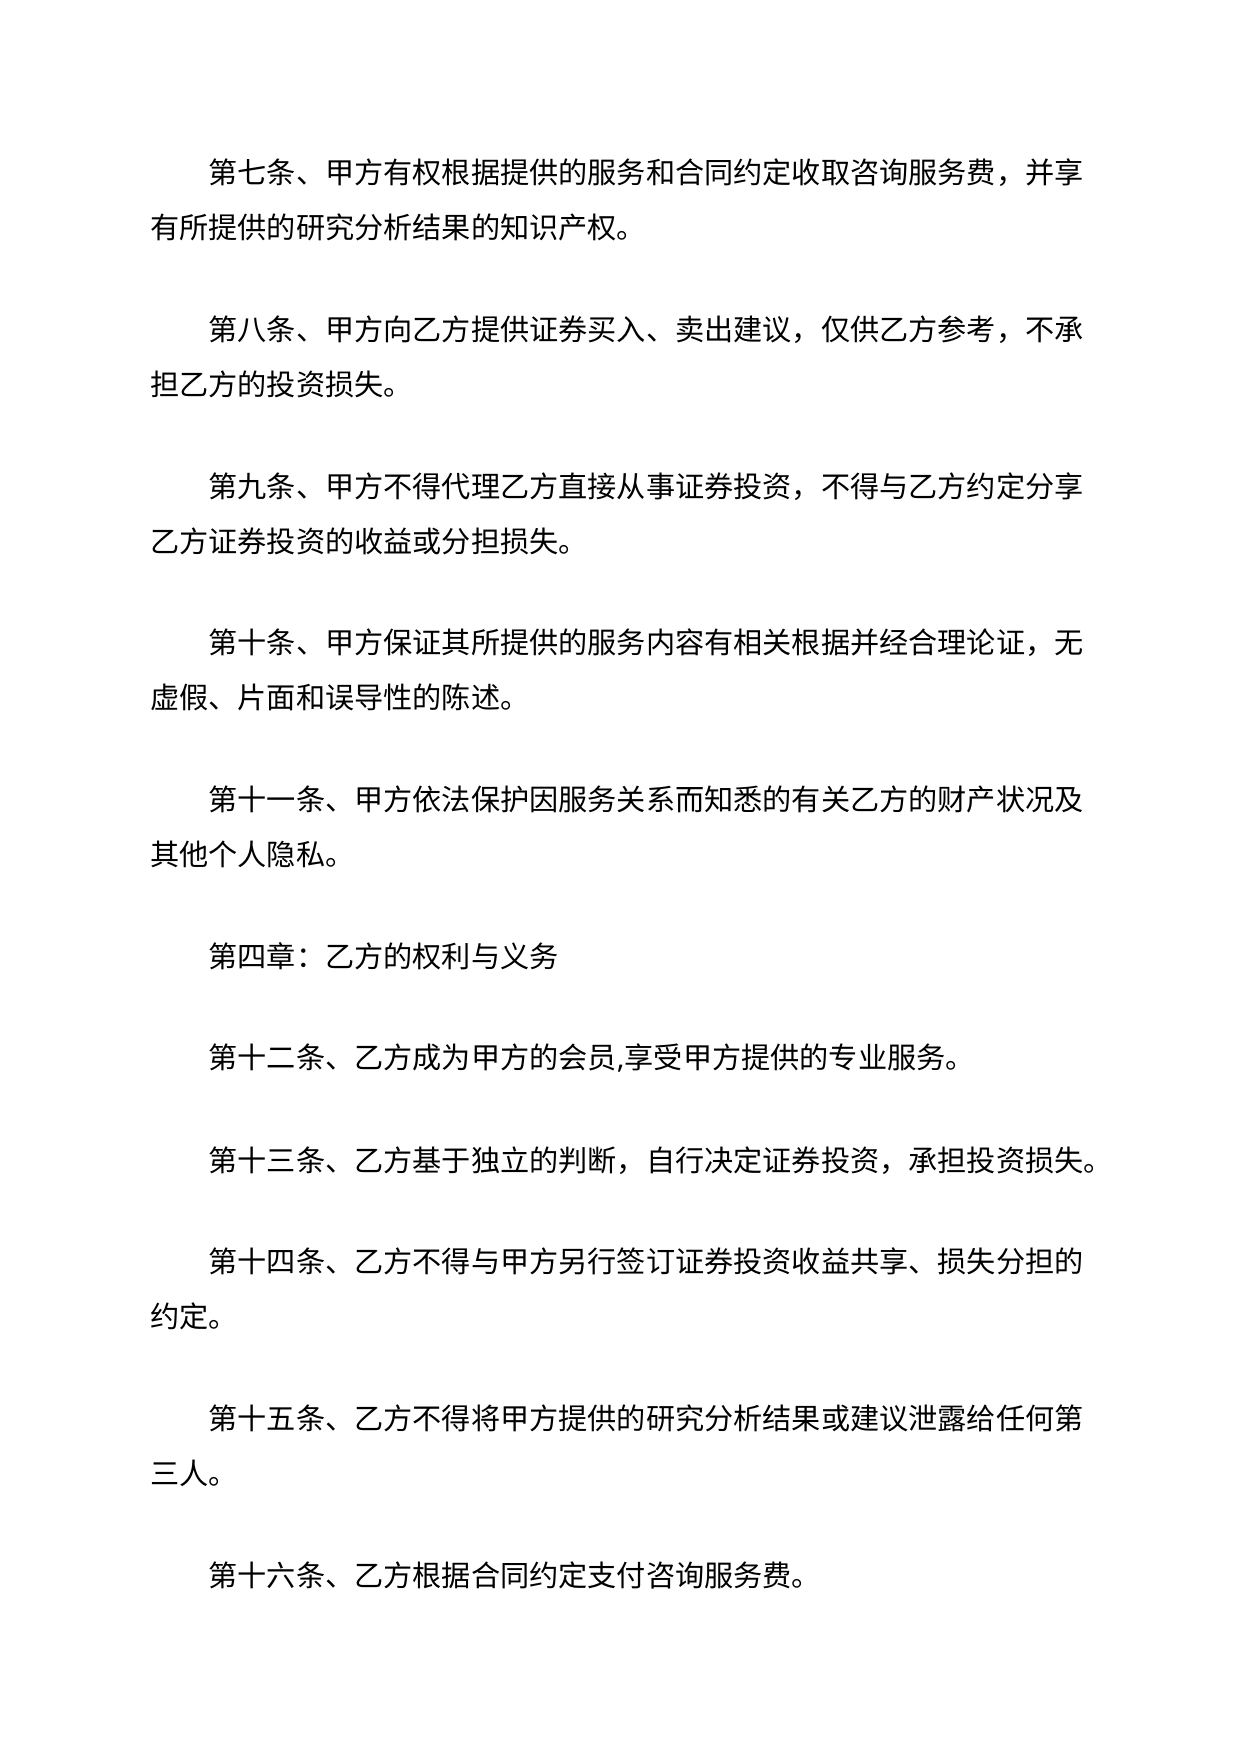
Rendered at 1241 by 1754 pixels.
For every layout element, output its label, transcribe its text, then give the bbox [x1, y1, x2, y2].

text 第七条、甲方有权根据提供的服务和合同约定收取咨询服务费，并享有所提供的研究分析结果的知识产权。 [150, 150, 1090, 247]
text 第十六条、乙方根据合同约定支付咨询服务费。 [150, 1552, 1090, 1594]
text 第十五条、乙方不得将甲方提供的研究分析结果或建议泄露给任何第三人。 [150, 1396, 1090, 1493]
text 第四章：乙方的权利与义务 [150, 933, 1090, 976]
text 第十四条、乙方不得与甲方另行签订证券投资收益共享、损失分担的约定。 [150, 1239, 1090, 1336]
text 第十二条、乙方成为甲方的会员,享受甲方提供的专业服务。 [150, 1035, 1090, 1077]
text 第九条、甲方不得代理乙方直接从事证券投资，不得与乙方约定分享乙方证券投资的收益或分担损失。 [150, 463, 1090, 561]
text 第十三条、乙方基于独立的判断，自行决定证券投资，承担投资损失。 [150, 1137, 1090, 1179]
text 第八条、甲方向乙方提供证券买入、卖出建议，仅供乙方参考，不承担乙方的投资损失。 [150, 307, 1090, 404]
text 第十一条、甲方依法保护因服务关系而知悉的有关乙方的财产状况及其他个人隐私。 [150, 777, 1090, 874]
text 第十条、甲方保证其所提供的服务内容有相关根据并经合理论证，无虚假、片面和误导性的陈述。 [150, 620, 1090, 717]
